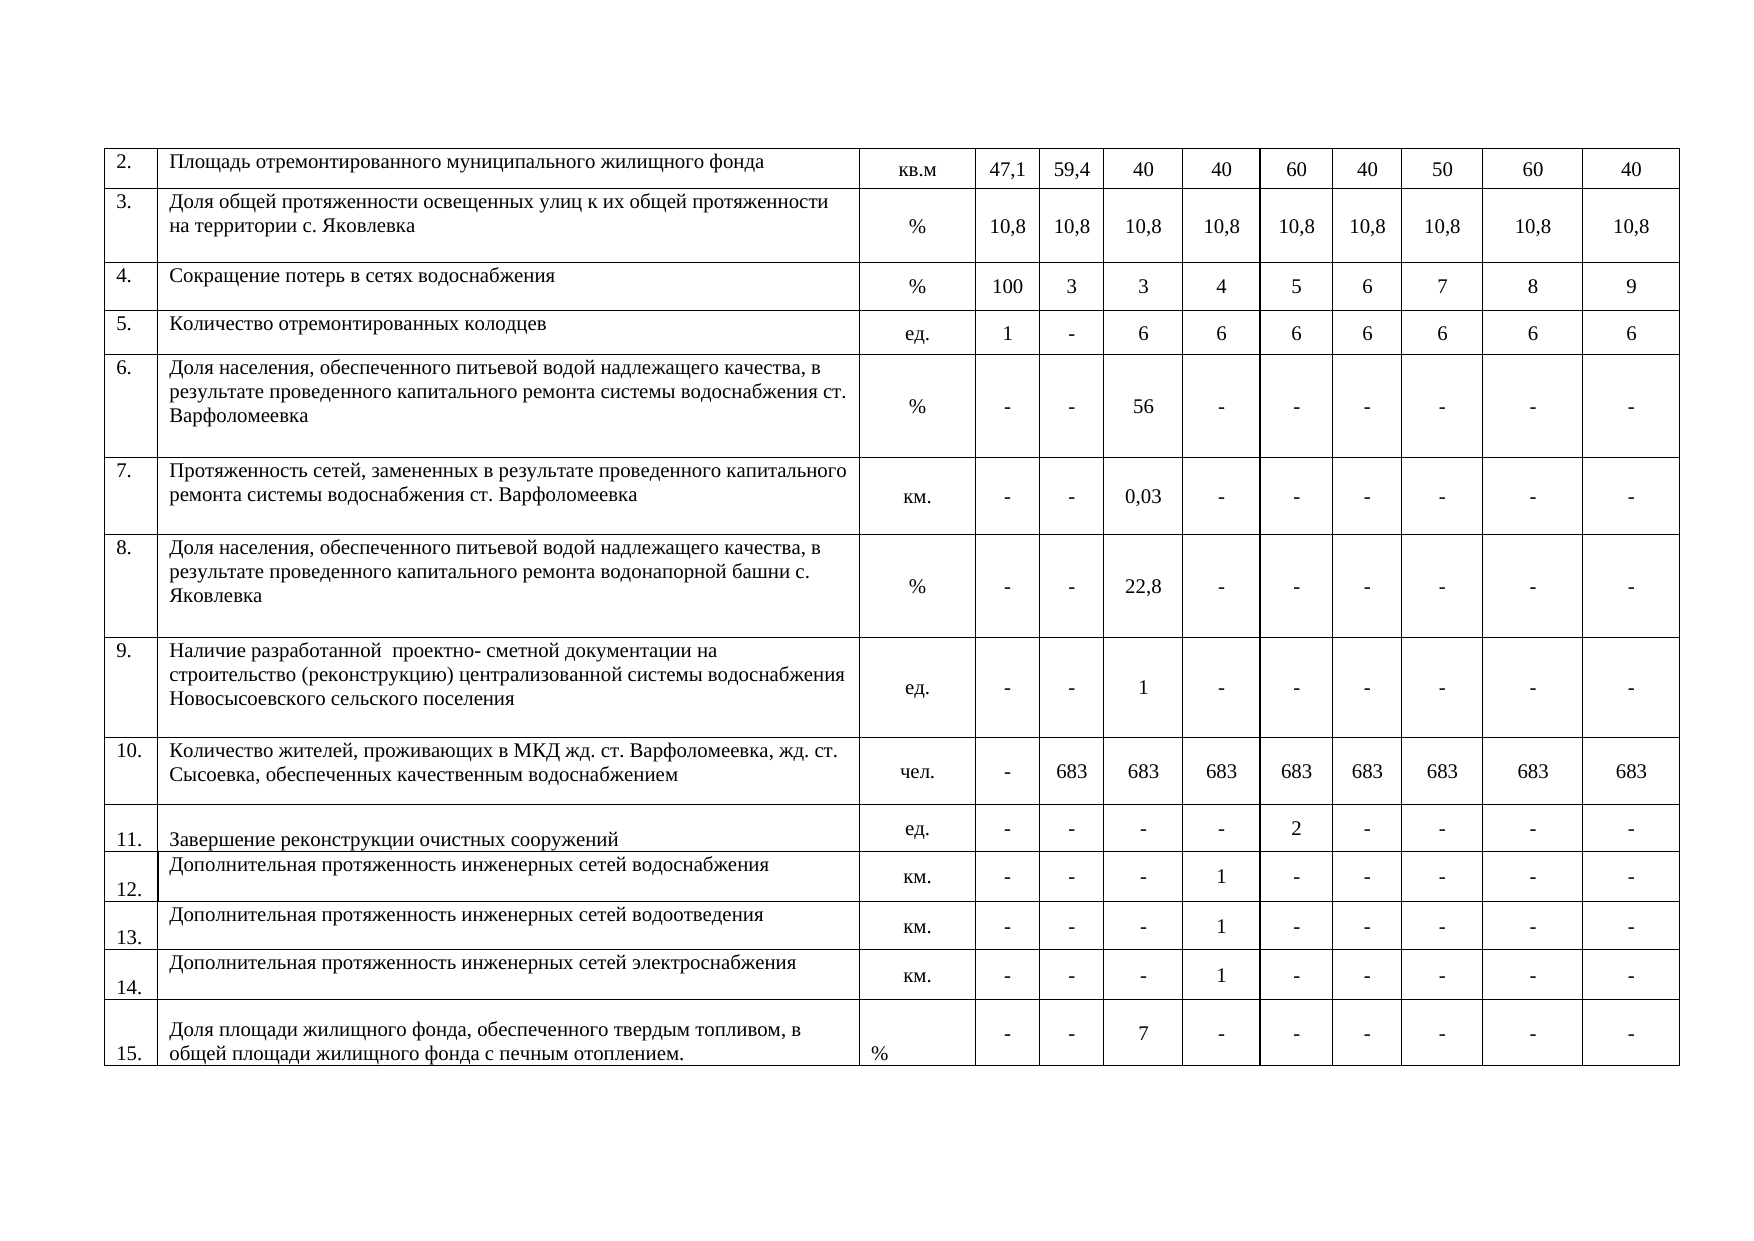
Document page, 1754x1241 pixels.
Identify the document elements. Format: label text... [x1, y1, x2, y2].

table_cell 0,03 [1104, 458, 1182, 534]
table_cell - [1583, 1000, 1679, 1065]
table_cell - [1040, 950, 1103, 999]
table_cell - [1583, 535, 1679, 637]
table_cell - [1261, 852, 1332, 901]
table_cell ед. [860, 311, 975, 354]
table_cell Завершение реконструкции очистных сооружений [158, 805, 859, 851]
table_cell - [1104, 805, 1182, 851]
table_cell км. [860, 902, 975, 949]
table_cell % [860, 355, 975, 457]
table_cell ед. [860, 805, 975, 851]
table_cell - [976, 950, 1039, 999]
table_cell 2. [105, 149, 157, 188]
table_cell - [1040, 902, 1103, 949]
table_cell кв.м [860, 149, 975, 188]
table_cell км. [860, 458, 975, 534]
table_cell Доля площади жилищного фонда, обеспеченного твердым топливом, в общей площади жилищного фонда с печным отоплением. [158, 1000, 859, 1065]
table_cell - [1333, 355, 1401, 457]
table_cell 1 [1104, 638, 1182, 737]
table_cell 12. [105, 852, 157, 901]
table_cell - [1402, 355, 1482, 457]
table_cell % [860, 189, 975, 262]
table_cell 100 [976, 263, 1039, 310]
table_cell - [1040, 535, 1103, 637]
table_cell 6 [1333, 263, 1401, 310]
table_cell 7 [1402, 263, 1482, 310]
table_cell 3. [105, 189, 157, 262]
table_cell - [1483, 1000, 1582, 1065]
table_cell - [1483, 535, 1582, 637]
table_cell 3 [1040, 263, 1103, 310]
table_cell - [1483, 805, 1582, 851]
table_cell - [1583, 852, 1679, 901]
table_cell - [1402, 535, 1482, 637]
table_cell - [1333, 950, 1401, 999]
table_cell - [1261, 458, 1332, 534]
table_cell - [1261, 535, 1332, 637]
table_cell - [1583, 458, 1679, 534]
table_cell 1 [1183, 902, 1259, 949]
table_cell - [1333, 805, 1401, 851]
table_cell 683 [1333, 738, 1401, 804]
table_cell - [1583, 805, 1679, 851]
table_cell 1 [1183, 852, 1259, 901]
table_cell 3 [1104, 263, 1182, 310]
table_cell - [1261, 902, 1332, 949]
table_cell - [1402, 852, 1482, 901]
table_cell Дополнительная протяженность инженерных сетей электроснабжения [158, 950, 859, 999]
table_cell - [1333, 535, 1401, 637]
table_cell 10. [105, 738, 157, 804]
table_cell 50 [1402, 149, 1482, 188]
table_cell 683 [1583, 738, 1679, 804]
table_cell 10,8 [1261, 189, 1332, 262]
table_cell - [1402, 805, 1482, 851]
table_cell Доля общей протяженности освещенных улиц к их общей протяженности на территории с. Яковлевка [158, 189, 859, 262]
table_cell - [1261, 355, 1332, 457]
table_cell - [1402, 950, 1482, 999]
table_cell - [1183, 535, 1259, 637]
table_cell 5 [1261, 263, 1332, 310]
table_cell - [1333, 1000, 1401, 1065]
table_cell 10,8 [976, 189, 1039, 262]
table_cell 6. [105, 355, 157, 457]
table_cell чел. [860, 738, 975, 804]
table_cell 683 [1040, 738, 1103, 804]
table_cell 60 [1483, 149, 1582, 188]
table_cell км. [860, 852, 975, 901]
table_cell 10,8 [1104, 189, 1182, 262]
table_cell Доля населения, обеспеченного питьевой водой надлежащего качества, в результате проведенного капитального ремонта водонапорной башни с. Яковлевка [158, 535, 859, 637]
table_cell - [1261, 1000, 1332, 1065]
table_cell 10,8 [1483, 189, 1582, 262]
table_cell - [1483, 458, 1582, 534]
table_cell 6 [1483, 311, 1582, 354]
table_cell Сокращение потерь в сетях водоснабжения [158, 263, 859, 310]
table_cell - [1040, 355, 1103, 457]
table_cell 9. [105, 638, 157, 737]
table_cell - [1183, 355, 1259, 457]
table_cell 10,8 [1583, 189, 1679, 262]
table_cell 7. [105, 458, 157, 534]
table_cell 5. [105, 311, 157, 354]
table_cell - [1333, 458, 1401, 534]
table_cell 4. [105, 263, 157, 310]
table_cell 6 [1104, 311, 1182, 354]
table_cell 11. [105, 805, 157, 851]
table_cell ед. [860, 638, 975, 737]
table_cell 40 [1104, 149, 1182, 188]
table_cell - [1040, 852, 1103, 901]
table_cell - [1583, 902, 1679, 949]
table_cell км. [860, 950, 975, 999]
table_cell Площадь отремонтированного муниципального жилищного фонда [158, 149, 859, 188]
table_cell 40 [1333, 149, 1401, 188]
table_cell - [976, 852, 1039, 901]
table_cell - [1402, 902, 1482, 949]
table_cell - [1583, 638, 1679, 737]
table_cell 4 [1183, 263, 1259, 310]
table_cell 683 [1483, 738, 1582, 804]
table_cell - [1040, 458, 1103, 534]
table_cell - [976, 638, 1039, 737]
table_cell - [1040, 311, 1103, 354]
table_cell - [1402, 1000, 1482, 1065]
table_cell - [976, 805, 1039, 851]
table_cell 10,8 [1333, 189, 1401, 262]
table_cell - [1261, 950, 1332, 999]
table_cell - [1483, 638, 1582, 737]
table_cell 14. [105, 950, 157, 999]
table_cell - [1040, 638, 1103, 737]
table_cell - [976, 355, 1039, 457]
table_cell 10,8 [1183, 189, 1259, 262]
table_cell 56 [1104, 355, 1182, 457]
table_cell Дополнительная протяженность инженерных сетей водоотведения [158, 902, 859, 949]
table_cell 683 [1183, 738, 1259, 804]
table_cell - [1483, 902, 1582, 949]
table_cell 1 [1183, 950, 1259, 999]
table_cell - [976, 1000, 1039, 1065]
table_cell % [860, 263, 975, 310]
table_cell 7 [1104, 1000, 1182, 1065]
table_cell 683 [1261, 738, 1332, 804]
table_cell 59,4 [1040, 149, 1103, 188]
table_cell - [1040, 1000, 1103, 1065]
table_cell - [1183, 805, 1259, 851]
table_cell - [1402, 458, 1482, 534]
table_cell 2 [1261, 805, 1332, 851]
table_cell - [976, 738, 1039, 804]
table_cell Наличие разработанной проектно- сметной документации на строительство (реконструкцию) централизованной системы водоснабжения Новосысоевского сельского поселения [158, 638, 859, 737]
table_cell 683 [1104, 738, 1182, 804]
table_cell - [1333, 902, 1401, 949]
table_cell - [1483, 950, 1582, 999]
table_cell - [1183, 638, 1259, 737]
table_cell - [1104, 852, 1182, 901]
table_cell - [976, 902, 1039, 949]
table_cell 6 [1261, 311, 1332, 354]
table_cell % [860, 1000, 975, 1065]
table_cell 683 [1402, 738, 1482, 804]
table_cell 15. [105, 1000, 157, 1065]
table_cell 8 [1483, 263, 1582, 310]
table_cell - [976, 535, 1039, 637]
table_cell - [1583, 355, 1679, 457]
table_cell 10,8 [1402, 189, 1482, 262]
table_cell Доля населения, обеспеченного питьевой водой надлежащего качества, в результате проведенного капитального ремонта системы водоснабжения ст. Варфоломеевка [158, 355, 859, 457]
table_cell - [1104, 950, 1182, 999]
table_cell - [1261, 638, 1332, 737]
table_cell - [1483, 852, 1582, 901]
table_cell 47,1 [976, 149, 1039, 188]
table_cell - [1104, 902, 1182, 949]
table_cell 10,8 [1040, 189, 1103, 262]
table_cell 6 [1583, 311, 1679, 354]
table_cell - [1183, 458, 1259, 534]
table_cell 9 [1583, 263, 1679, 310]
table_cell Дополнительная протяженность инженерных сетей водоснабжения [159, 852, 859, 901]
table_cell Протяженность сетей, замененных в результате проведенного капитального ремонта системы водоснабжения ст. Варфоломеевка [158, 458, 859, 534]
table_cell - [1402, 638, 1482, 737]
table_cell - [1583, 950, 1679, 999]
table_cell - [1333, 852, 1401, 901]
table_cell % [860, 535, 975, 637]
table_cell - [1040, 805, 1103, 851]
table_cell 8. [105, 535, 157, 637]
table_cell 60 [1261, 149, 1332, 188]
table_cell 6 [1402, 311, 1482, 354]
table_cell Количество отремонтированных колодцев [158, 311, 859, 354]
table_cell 40 [1183, 149, 1259, 188]
table_cell - [976, 458, 1039, 534]
table_cell 40 [1583, 149, 1679, 188]
table_cell 6 [1333, 311, 1401, 354]
table_cell 6 [1183, 311, 1259, 354]
table_cell - [1183, 1000, 1259, 1065]
table_cell - [1333, 638, 1401, 737]
table_cell Количество жителей, проживающих в МКД жд. ст. Варфоломеевка, жд. ст. Сысоевка, обеспеченных качественным водоснабжением [158, 738, 859, 804]
table_cell - [1483, 355, 1582, 457]
table_cell 13. [105, 902, 157, 949]
table_cell 1 [976, 311, 1039, 354]
table_cell 22,8 [1104, 535, 1182, 637]
